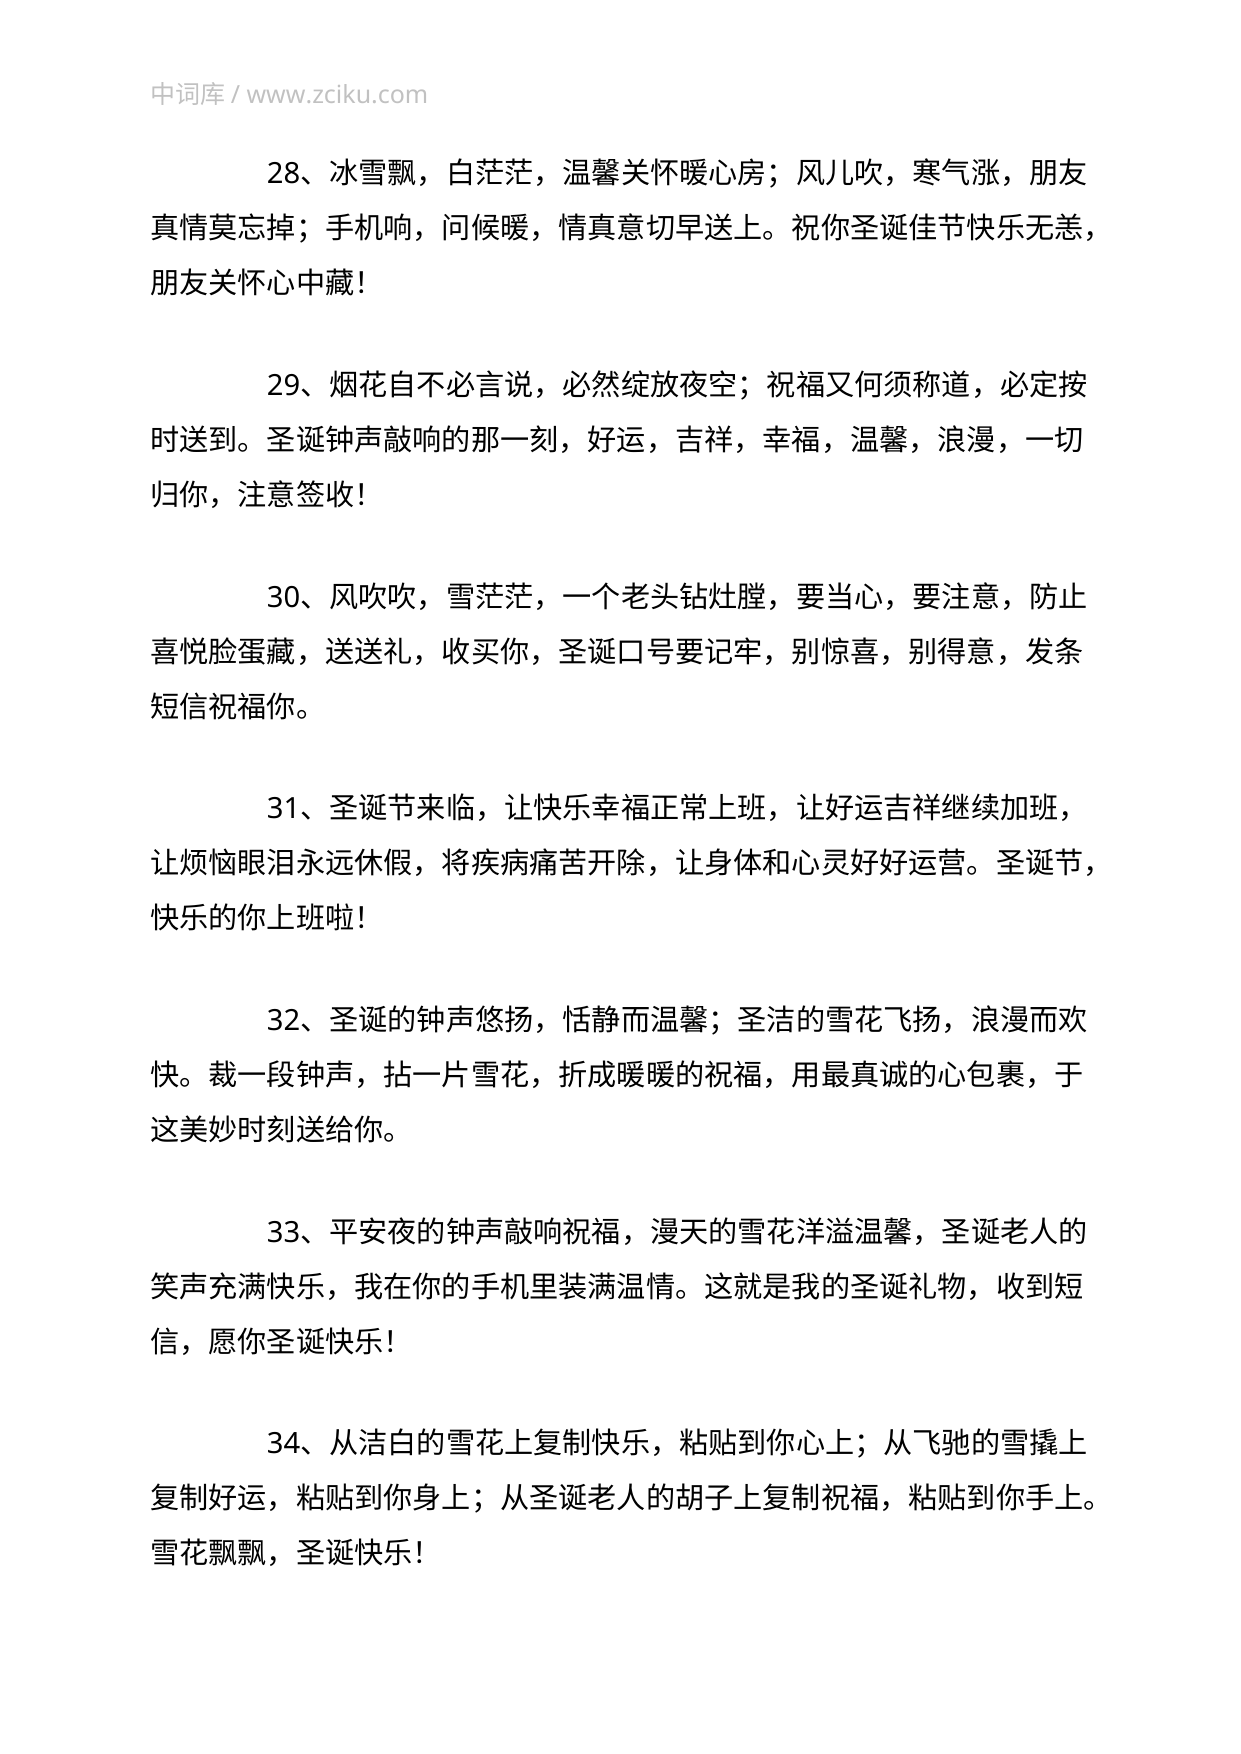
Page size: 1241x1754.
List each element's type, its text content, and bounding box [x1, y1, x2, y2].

text 31、圣诞节来临，让快乐幸福正常上班，让好运吉祥继续加班，让烦恼眼泪永远休假，将疾病痛苦开除，让身体和心灵好好运营。圣诞节，快乐的你上班啦！ [150, 785, 1090, 937]
text 29、烟花自不必言说，必然绽放夜空；祝福又何须称道，必定按时送到。圣诞钟声敲响的那一刻，好运，吉祥，幸福，温馨，浪漫，一切归你，注意签收！ [150, 362, 1090, 514]
text 34、从洁白的雪花上复制快乐，粘贴到你心上；从飞驰的雪撬上复制好运，粘贴到你身上；从圣诞老人的胡子上复制祝福，粘贴到你手上。雪花飘飘，圣诞快乐！ [150, 1420, 1090, 1572]
text 28、冰雪飘，白茫茫，温馨关怀暖心房；风儿吹，寒气涨，朋友真情莫忘掉；手机响，问候暖，情真意切早送上。祝你圣诞佳节快乐无恙，朋友关怀心中藏！ [150, 150, 1090, 302]
text 32、圣诞的钟声悠扬，恬静而温馨；圣洁的雪花飞扬，浪漫而欢快。裁一段钟声，拈一片雪花，折成暖暖的祝福，用最真诚的心包裹，于这美妙时刻送给你。 [150, 997, 1090, 1149]
text 33、平安夜的钟声敲响祝福，漫天的雪花洋溢温馨，圣诞老人的笑声充满快乐，我在你的手机里装满温情。这就是我的圣诞礼物，收到短信，愿你圣诞快乐！ [150, 1208, 1090, 1361]
text 30、风吹吹，雪茫茫，一个老头钻灶膛，要当心，要注意，防止喜悦脸蛋藏，送送礼，收买你，圣诞口号要记牢，别惊喜，别得意，发条短信祝福你。 [150, 573, 1090, 726]
